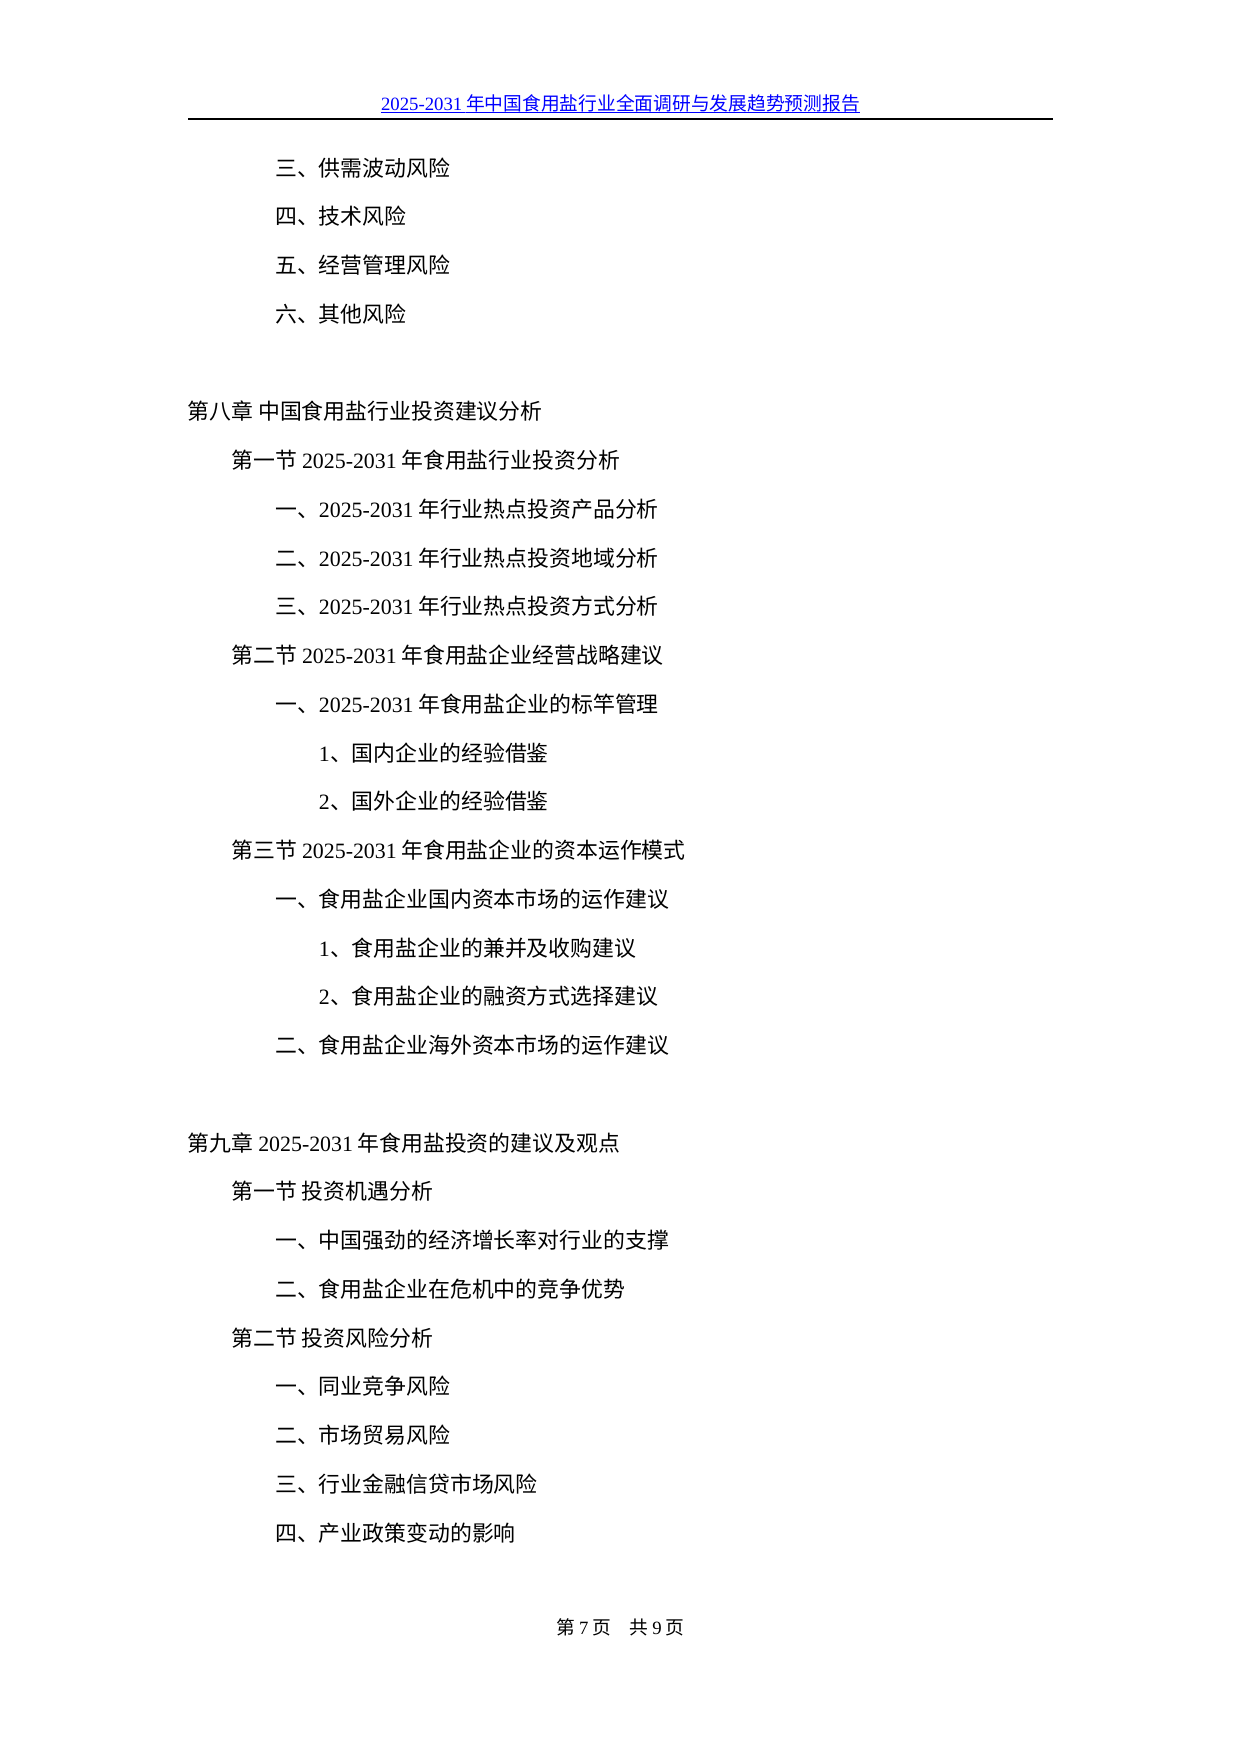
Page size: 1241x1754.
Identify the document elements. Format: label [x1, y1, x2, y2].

text [187, 150, 1053, 1548]
